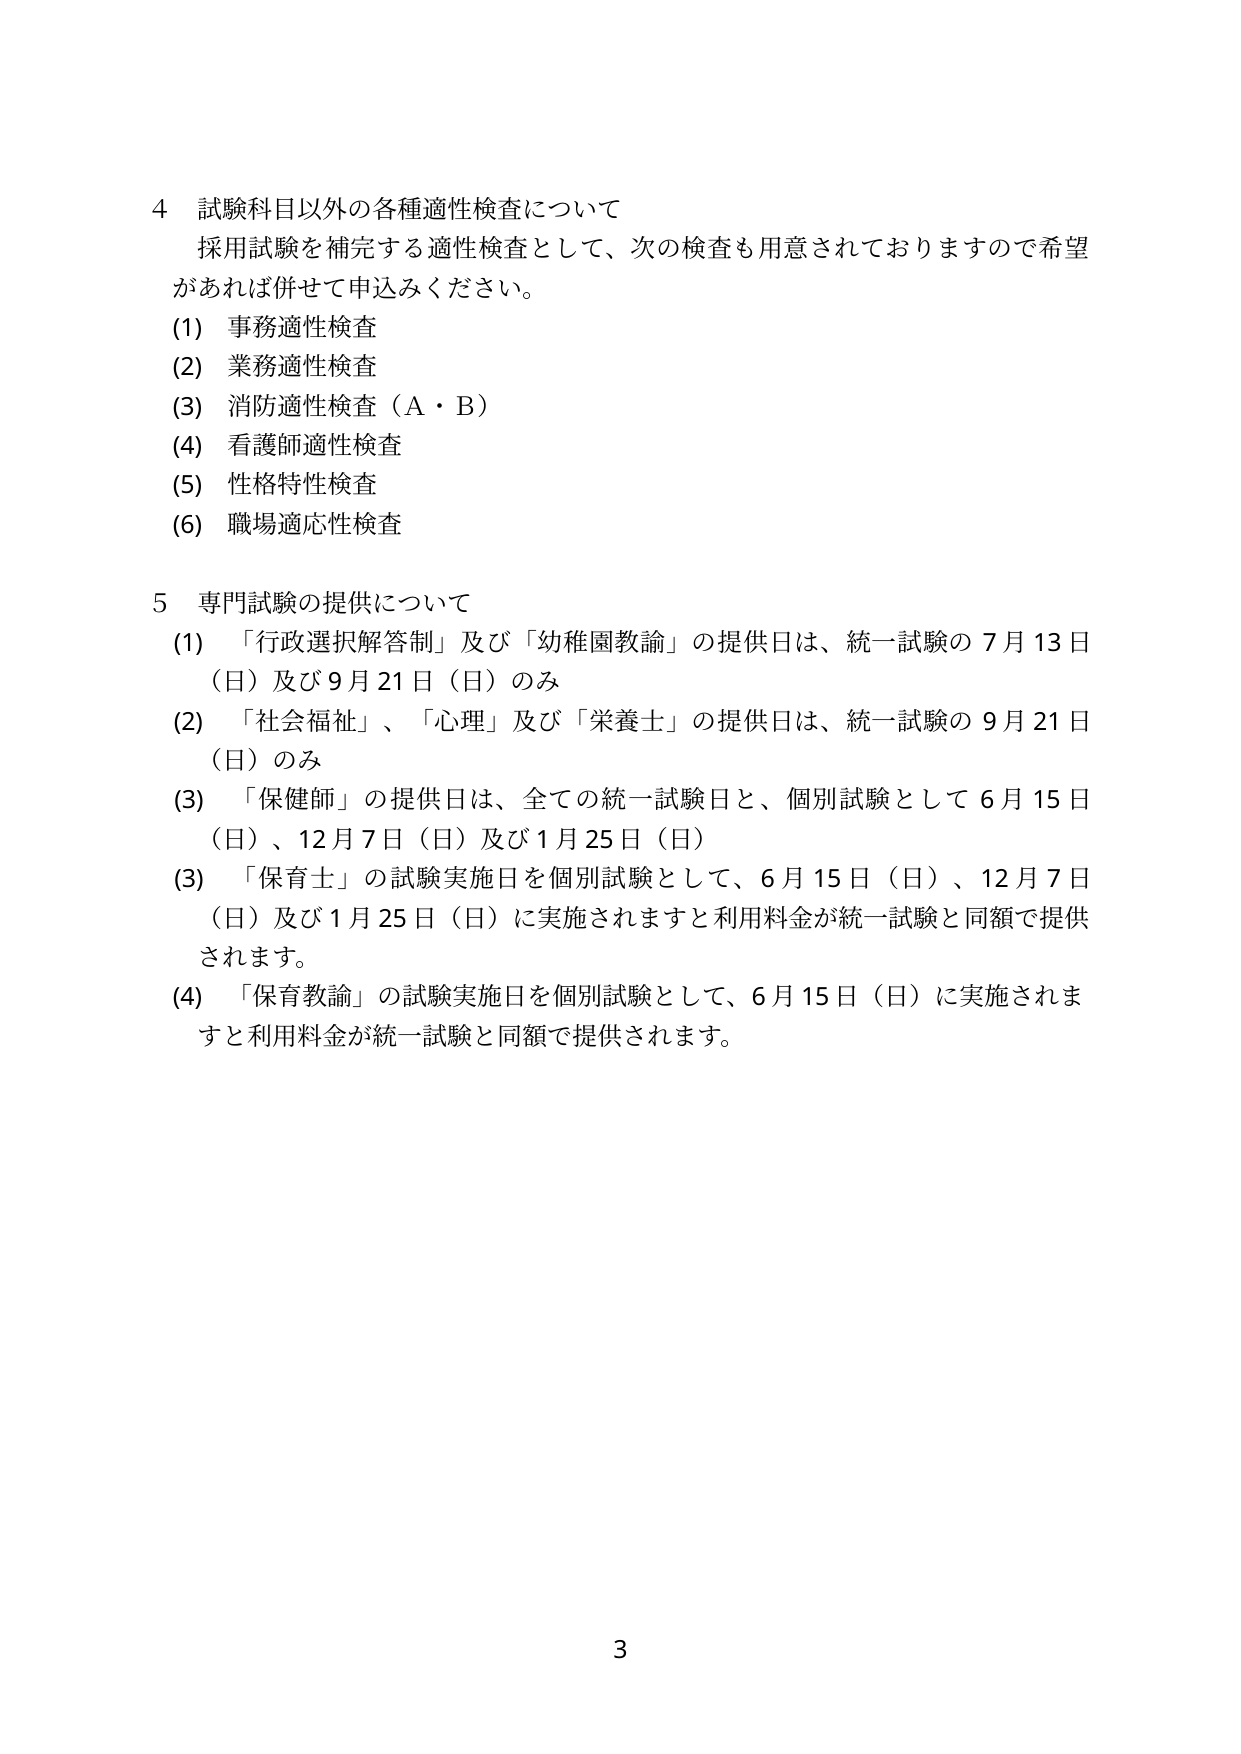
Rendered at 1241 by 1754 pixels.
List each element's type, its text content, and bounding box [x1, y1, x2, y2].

text (6) 職場適応性検査 [148, 503, 1092, 542]
text (2) 「社会福祉」、「心理」及び「栄養士」の提供日は、統一試験の9月21日（日）のみ [148, 700, 1092, 778]
text (4) 「保育教諭」の試験実施日を個別試験として、6月15日（日）に実施されますと利用料金が統一試験と同額で提供されます。 [148, 975, 1092, 1054]
text (2) 業務適性検査 [148, 345, 1092, 385]
text (3) 「保健師」の提供日は、全ての統一試験日と、個別試験として6月15日（日）、12月7日（日）及び1月25日（日） [148, 778, 1092, 857]
text 採用試験を補完する適性検査として、次の検査も用意されておりますので希望があれば併せて申込みください。 [173, 227, 1092, 306]
text ４ 試験科目以外の各種適性検査について [148, 188, 1092, 227]
text (1) 事務適性検査 [148, 306, 1092, 345]
text (3) 「保育士」の試験実施日を個別試験として、6月15日（日）、12月7日（日）及び1月25日（日）に実施されますと利用料金が統一試験と同額で提供されます。 [148, 857, 1092, 975]
text ５ 専門試験の提供について [148, 582, 1092, 621]
text (4) 看護師適性検査 [148, 424, 1092, 463]
text (3) 消防適性検査（Ａ・Ｂ） [148, 385, 1092, 424]
text (5) 性格特性検査 [148, 463, 1092, 503]
text (1) 「行政選択解答制」及び「幼稚園教諭」の提供日は、統一試験の7月13日（日）及び9月21日（日）のみ [148, 621, 1092, 700]
